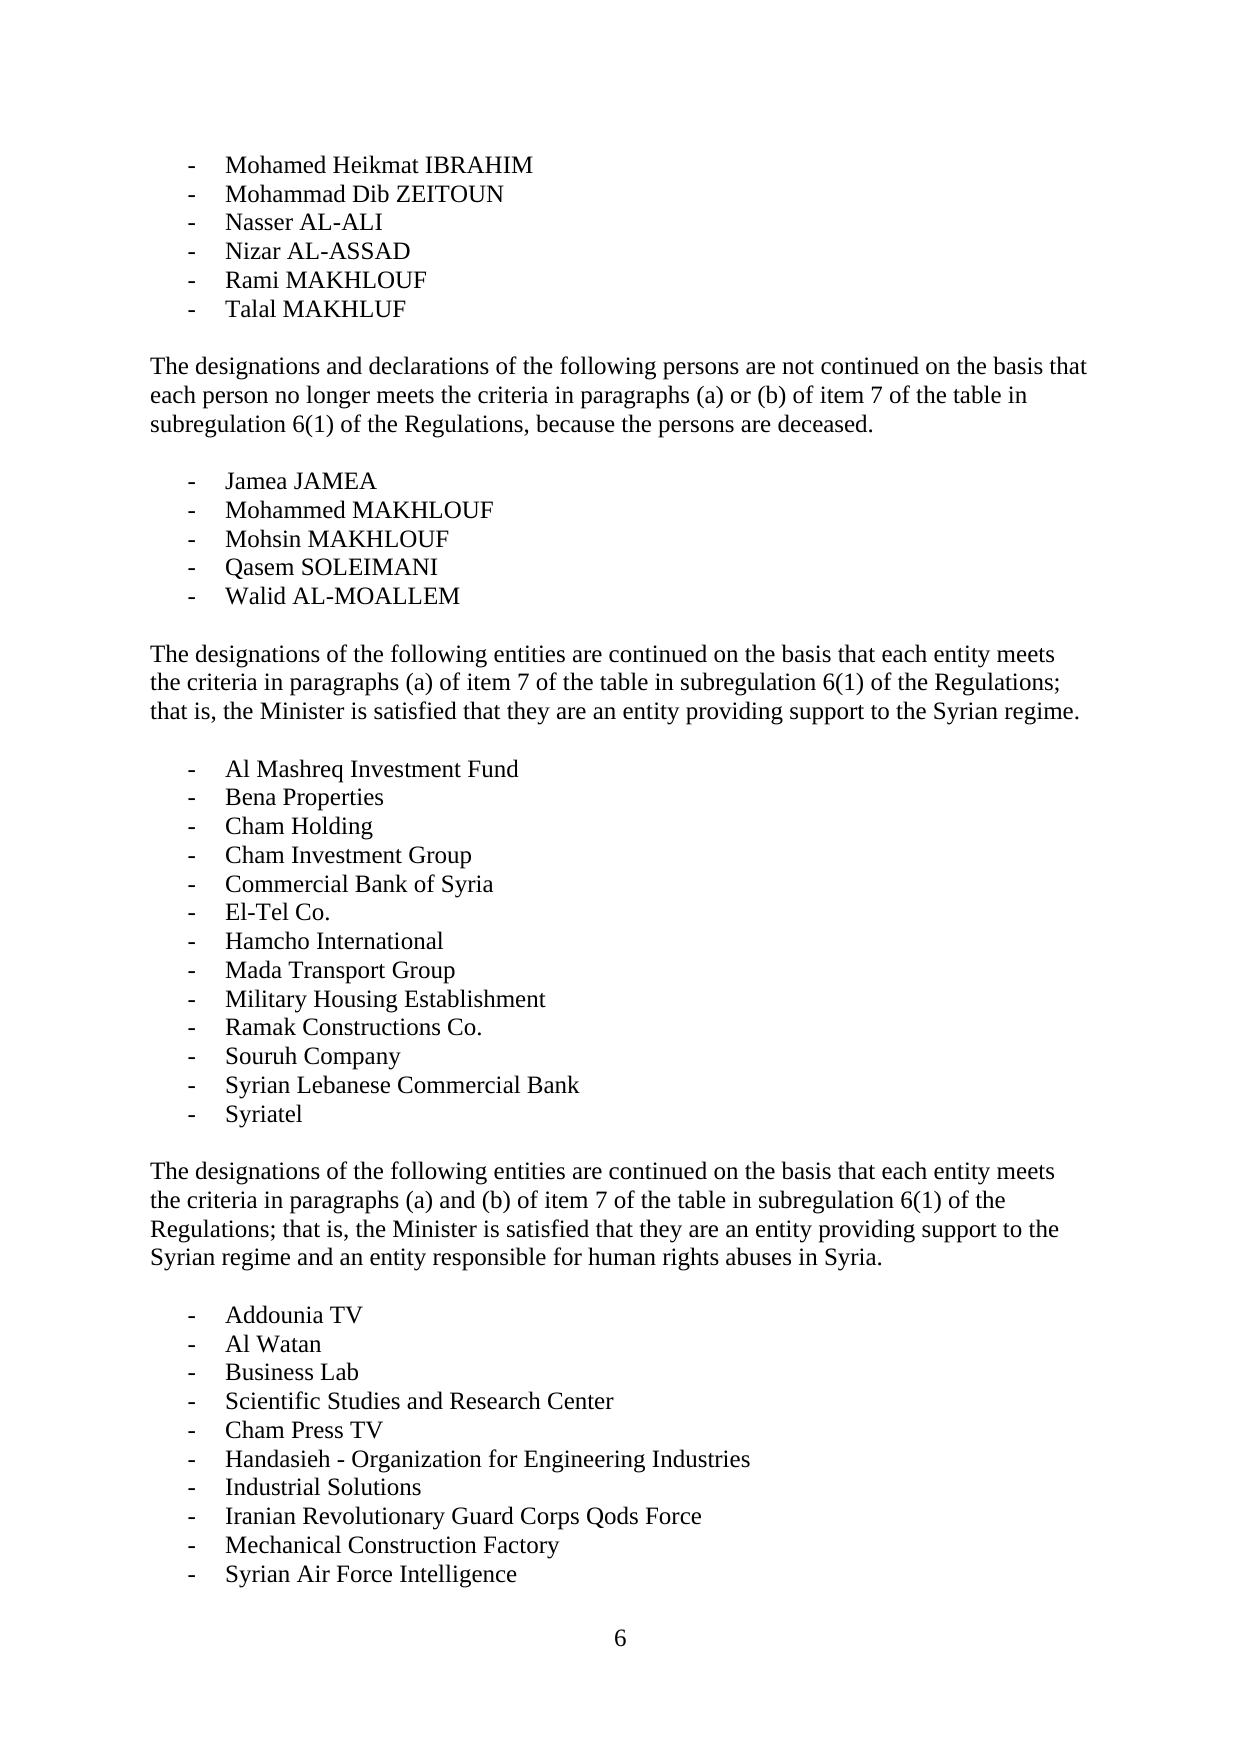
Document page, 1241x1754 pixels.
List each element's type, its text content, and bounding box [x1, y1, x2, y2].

list Walid AL-MOALLEM [187, 581, 1090, 610]
text The designations and declarations of the following persons are not continued on the basis that each person no longer meets the criteria in paragraphs (a) or (b) of item 7 of the table in subregulation 6(1) of the Regulations, because the persons are deceased. [150, 351, 1090, 437]
list Iranian Revolutionary Guard Corps Qods Force [187, 1501, 1090, 1530]
list Souruh Company [187, 1041, 1090, 1070]
list Cham Holding [187, 811, 1090, 840]
list Nizar AL-ASSAD [187, 236, 1090, 265]
list Syriatel [187, 1099, 1090, 1127]
list Syrian Air Force Intelligence [187, 1559, 1090, 1587]
list Mohammad Dib ZEITOUN [187, 179, 1090, 207]
list Cham Investment Group [187, 840, 1090, 869]
list Nasser AL-ALI [187, 207, 1090, 236]
list Al Watan [187, 1329, 1090, 1357]
list Mohsin MAKHLOUF [187, 524, 1090, 552]
list Talal MAKHLUF [187, 294, 1090, 322]
list Cham Press TV [187, 1415, 1090, 1444]
list Jamea JAMEA [187, 466, 1090, 495]
list Commercial Bank of Syria [187, 869, 1090, 897]
list Business Lab [187, 1357, 1090, 1386]
list Mechanical Construction Factory [187, 1530, 1090, 1559]
list Bena Properties [187, 782, 1090, 811]
list Al Mashreq Investment Fund [187, 754, 1090, 782]
list Mohammed MAKHLOUF [187, 495, 1090, 524]
list Mohamed Heikmat IBRAHIM [187, 150, 1090, 179]
text The designations of the following entities are continued on the basis that each entity meets the criteria in paragraphs (a) of item 7 of the table in subregulation 6(1) of the Regulations; that is, the Minister is satisfied that they are an entity providing support to the Syrian regime. [150, 639, 1090, 725]
text The designations of the following entities are continued on the basis that each entity meets the criteria in paragraphs (a) and (b) of item 7 of the table in subregulation 6(1) of the Regulations; that is, the Minister is satisfied that they are an entity providing support to the Syrian regime and an entity responsible for human rights abuses in Syria. [150, 1156, 1090, 1271]
list Addounia TV [187, 1300, 1090, 1329]
list Syrian Lebanese Commercial Bank [187, 1070, 1090, 1099]
list Qasem SOLEIMANI [187, 552, 1090, 581]
list Ramak Constructions Co. [187, 1012, 1090, 1041]
list El-Tel Co. [187, 897, 1090, 926]
list Hamcho International [187, 926, 1090, 955]
list Rami MAKHLOUF [187, 265, 1090, 294]
list Military Housing Establishment [187, 984, 1090, 1012]
list Mada Transport Group [187, 955, 1090, 984]
list Industrial Solutions [187, 1472, 1090, 1501]
list Scientific Studies and Research Center [187, 1386, 1090, 1415]
list Handasieh - Organization for Engineering Industries [187, 1444, 1090, 1472]
